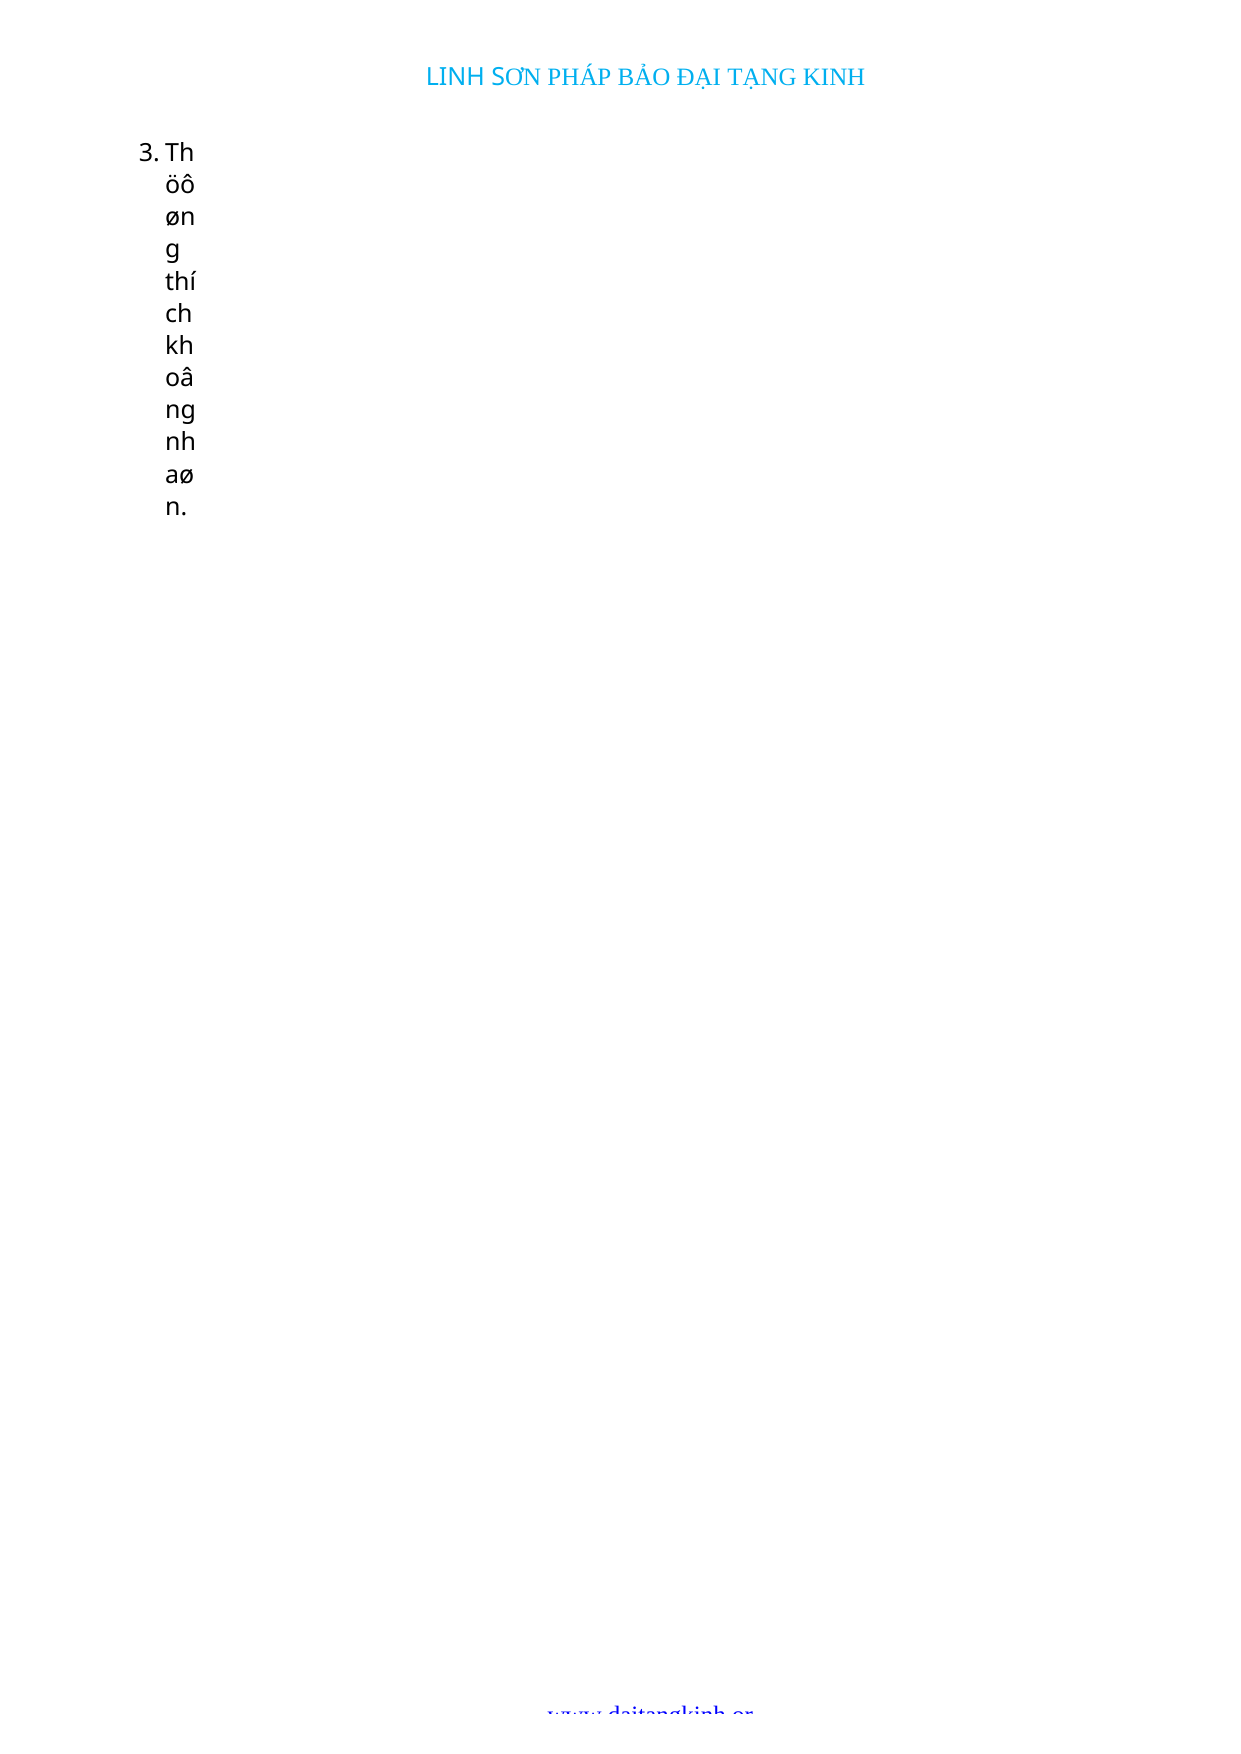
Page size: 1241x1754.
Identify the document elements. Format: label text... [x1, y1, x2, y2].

list Thöôøng thích khoâng nhaøn. [139, 135, 199, 522]
